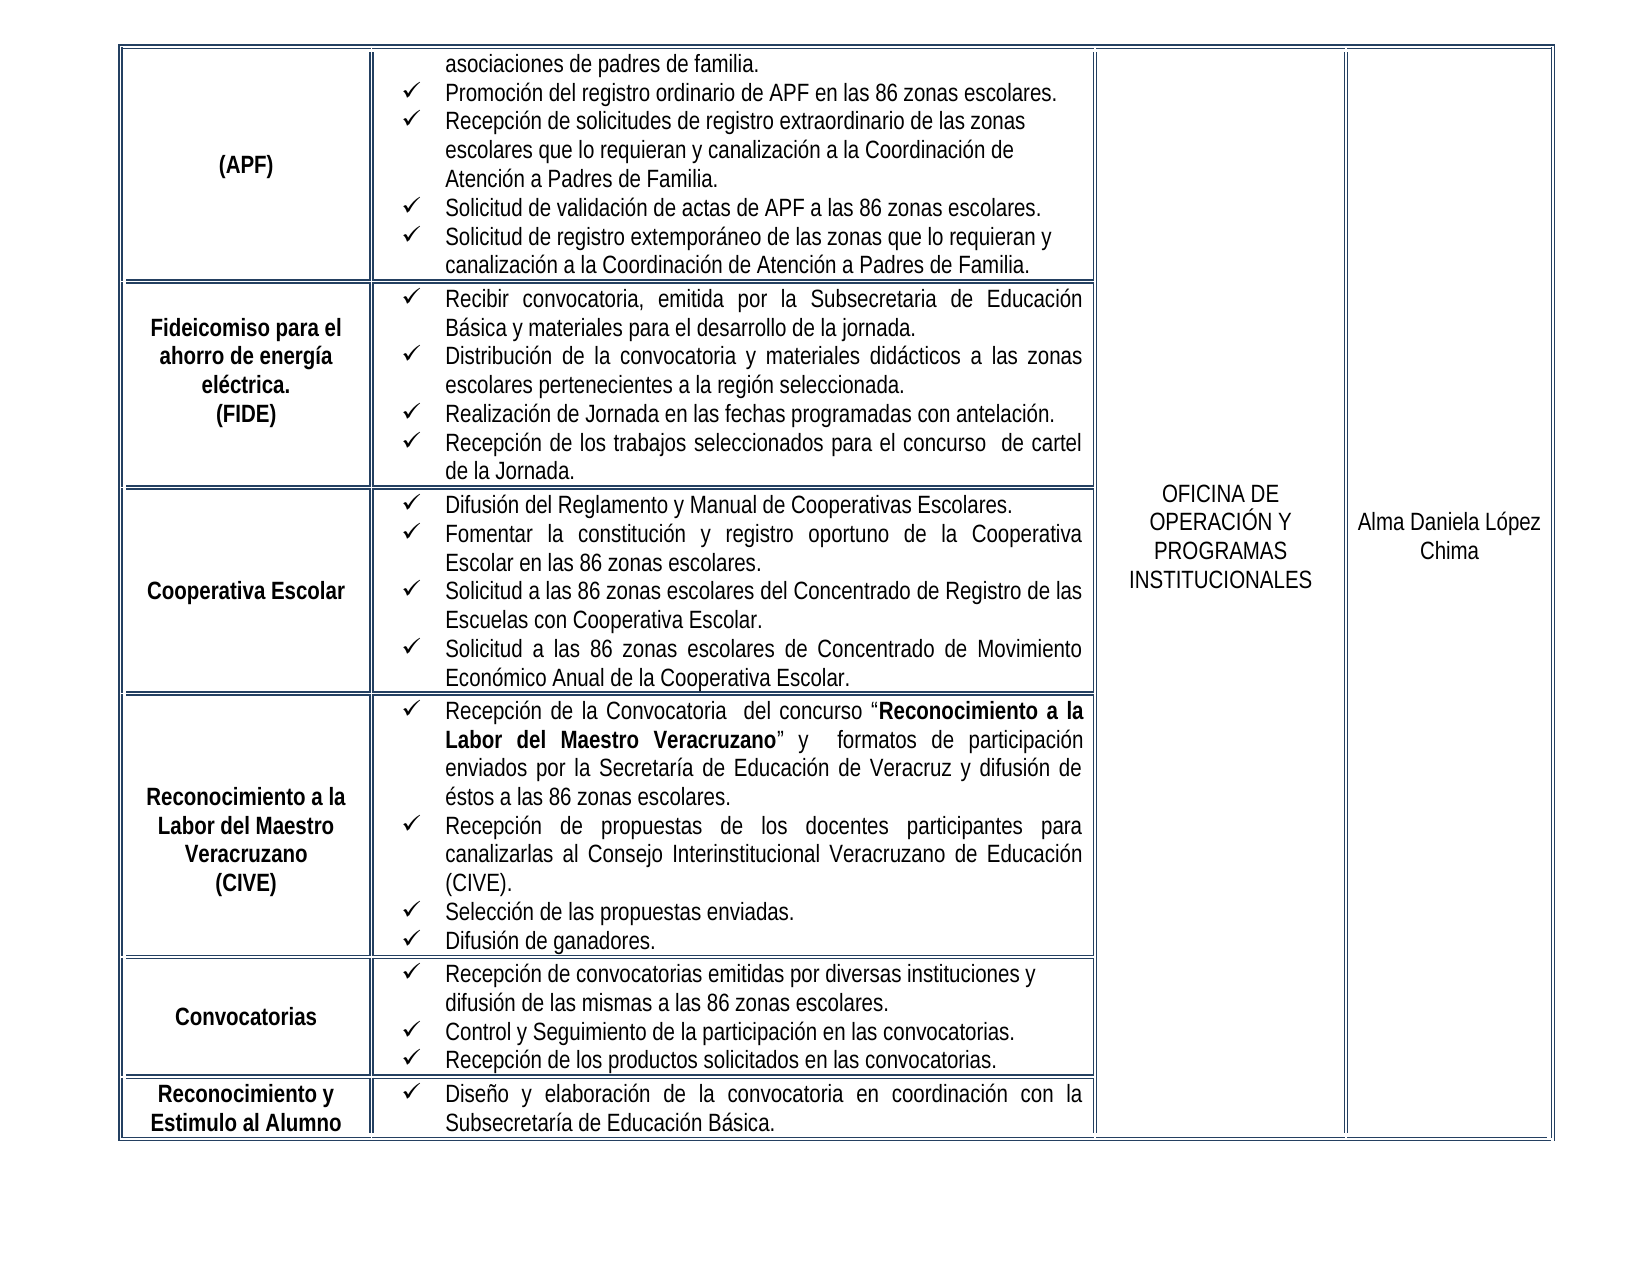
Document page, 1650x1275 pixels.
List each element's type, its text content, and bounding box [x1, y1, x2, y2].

table_cell Difusión del Reglamento y Manual de Cooperativas Escolares. Fomentar la constitución y registro oportuno de la Cooperativa Escolar en las 86 zonas escolares. Solicitud a las 86 zonas escolares del Concentrado de Registro de las Escuelas con Cooperativa Escolar. Solicitud a las 86 zonas escolares de Concentrado de Movimiento Económico Anual de la Cooperativa Escolar. [374, 490, 1093, 691]
table_cell Convocatorias [120, 955, 371, 1074]
table_cell Recepción de la Convocatoria del concurso “Reconocimiento a la Labor del Maestro Veracruzano” y formatos de participación enviados por la Secretaría de Educación de Veracruz y difusión de éstos a las 86 zonas escolares. Recepción de propuestas de los docentes participantes para canalizarlas al Consejo Interinstitucional Veracruzano de Educación (CIVE). Selección de las propuestas enviadas. Difusión de ganadores. [374, 696, 1093, 954]
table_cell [371, 1074, 1095, 1137]
table_cell Reconocimiento a la Labor del Maestro Veracruzano (CIVE) [120, 691, 371, 954]
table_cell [371, 46, 1095, 279]
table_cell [120, 1074, 371, 1137]
table_cell Fideicomiso para el ahorro de energía eléctrica. (FIDE) [120, 279, 371, 485]
table_cell Cooperativa Escolar [120, 485, 371, 691]
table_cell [123, 49, 371, 279]
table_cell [1095, 46, 1346, 1137]
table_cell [1346, 49, 1551, 1137]
table_cell Recepción de convocatorias emitidas por diversas instituciones y difusión de las mismas a las 86 zonas escolares. Control y Seguimiento de la participación en las convocatorias. Recepción de los productos solicitados en las convocatorias. [374, 959, 1093, 1074]
table_cell Recibir convocatoria, emitida por la Subsecretaria de Educación Básica y materiales para el desarrollo de la jornada. Distribución de la convocatoria y materiales didácticos a las zonas escolares pertenecientes a la región seleccionada. Realización de Jornada en las fechas programadas con antelación. Recepción de los trabajos seleccionados para el concurso de cartel de la Jornada. [374, 284, 1093, 485]
